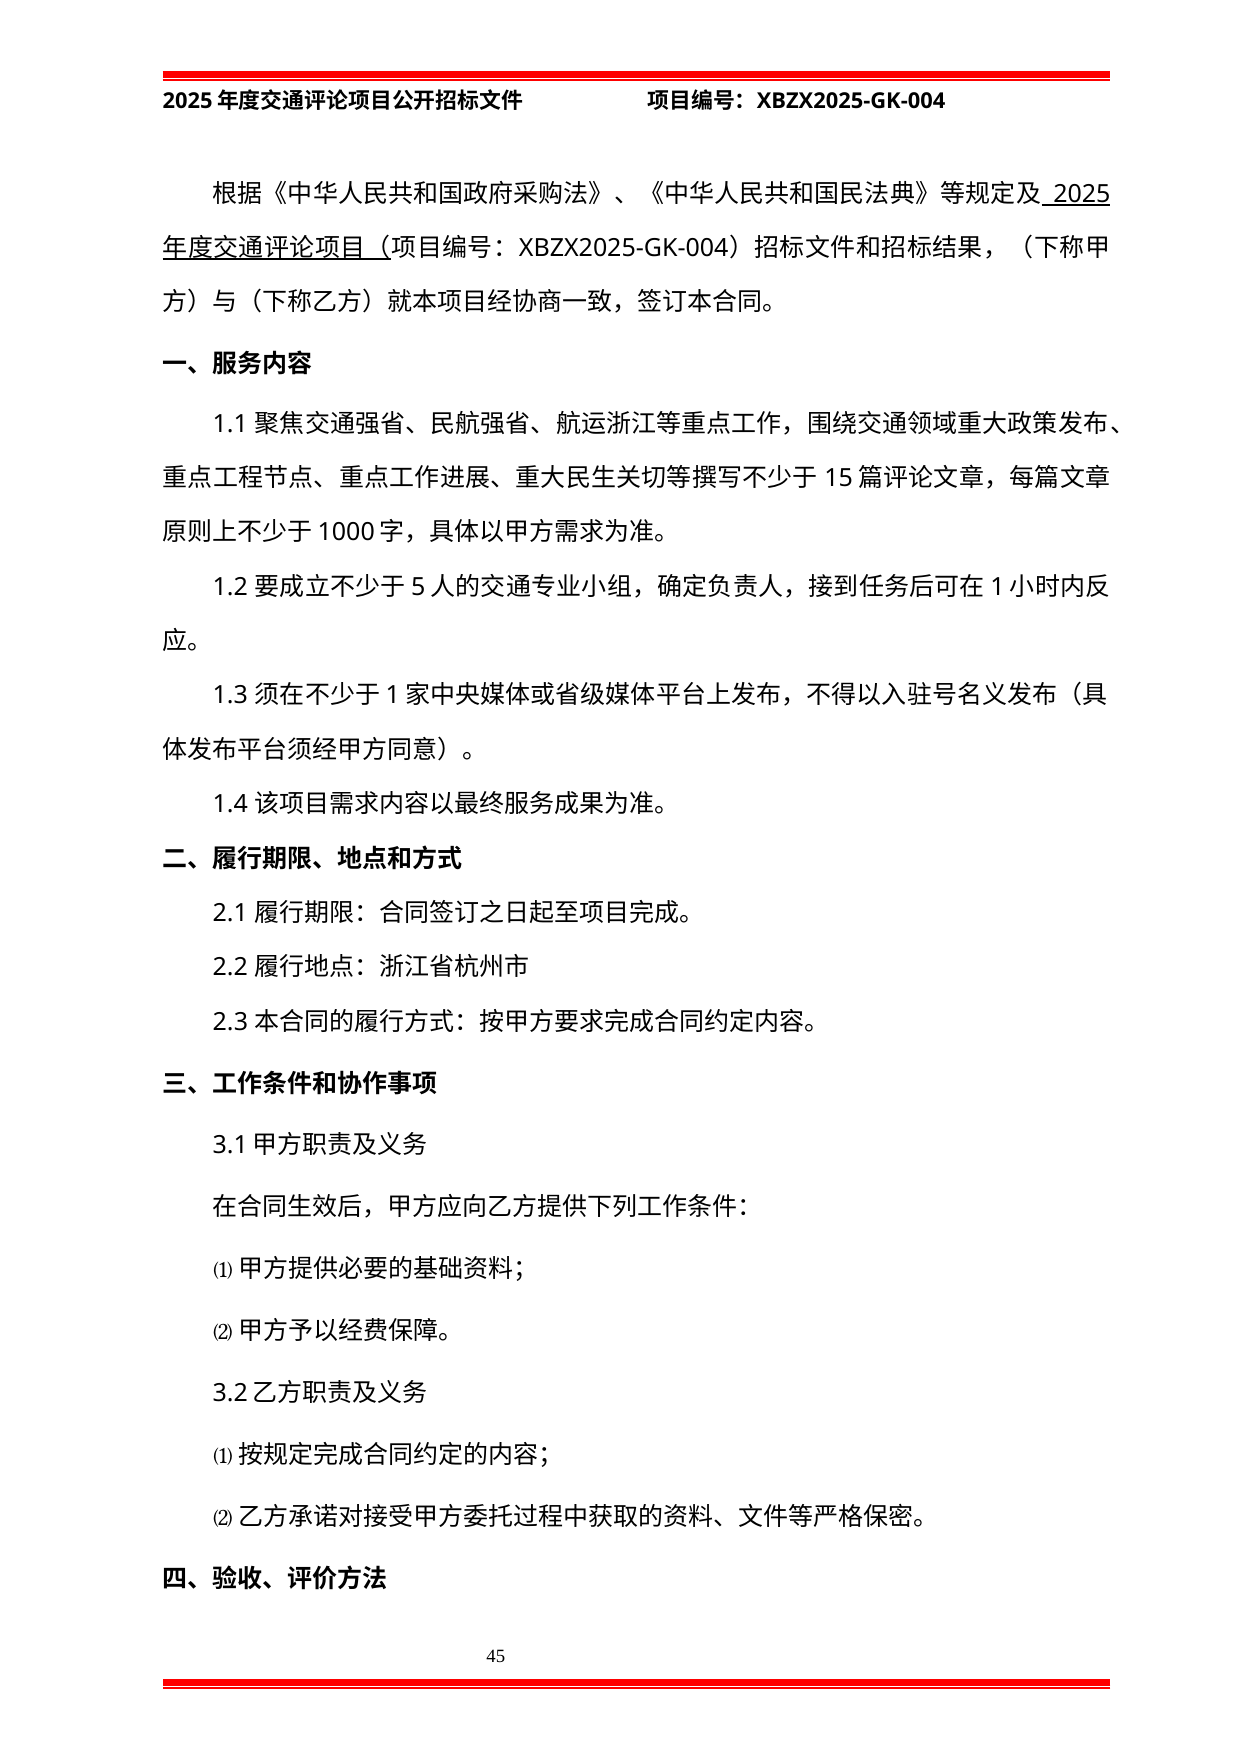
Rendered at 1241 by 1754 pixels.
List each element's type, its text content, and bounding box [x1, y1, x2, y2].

text ⑴按规定完成合同约定的内容； [162, 1434, 1110, 1471]
text 3.1甲方职责及义务 [162, 1125, 1110, 1161]
text 2.2 履行地点：浙江省杭州市 [162, 947, 1110, 983]
text 3.2乙方职责及义务 [162, 1372, 1110, 1409]
text 2.3 本合同的履行方式：按甲方要求完成合同约定内容。 [162, 1001, 1110, 1037]
text 根据《中华人民共和国政府采购法》、《中华人民共和国民法典》等规定及 2025年度交通评论项目（项目编号：XBZX2025-GK-004）招标文件和招标结果，（下称甲方）与（下称乙方）就本项目经协商一致，签订本合同。 [162, 173, 1110, 318]
text 四、验收、评价方法 [162, 1558, 1110, 1594]
text 1.2 要成立不少于5人的交通专业小组，确定负责人，接到任务后可在1小时内反应。 [162, 566, 1110, 657]
text 一、服务内容 [162, 344, 1110, 380]
text 在合同生效后，甲方应向乙方提供下列工作条件： [162, 1187, 1110, 1223]
text ⑴甲方提供必要的基础资料； [162, 1249, 1110, 1285]
text 二、履行期限、地点和方式 [162, 838, 1110, 874]
text ⑵甲方予以经费保障。 [162, 1311, 1110, 1347]
text 三、工作条件和协作事项 [162, 1063, 1110, 1099]
text 2.1 履行期限：合同签订之日起至项目完成。 [162, 892, 1110, 929]
text 1.4 该项目需求内容以最终服务成果为准。 [162, 784, 1110, 820]
text 1.3 须在不少于1家中央媒体或省级媒体平台上发布，不得以入驻号名义发布（具体发布平台须经甲方同意）。 [162, 675, 1110, 766]
text ⑵乙方承诺对接受甲方委托过程中获取的资料、文件等严格保密。 [162, 1496, 1110, 1532]
text 1.1 聚焦交通强省、民航强省、航运浙江等重点工作，围绕交通领域重大政策发布、重点工程节点、重点工作进展、重大民生关切等撰写不少于15篇评论文章，每篇文章原则上不少于1000字，具体以甲方需求为准。 [162, 403, 1110, 548]
